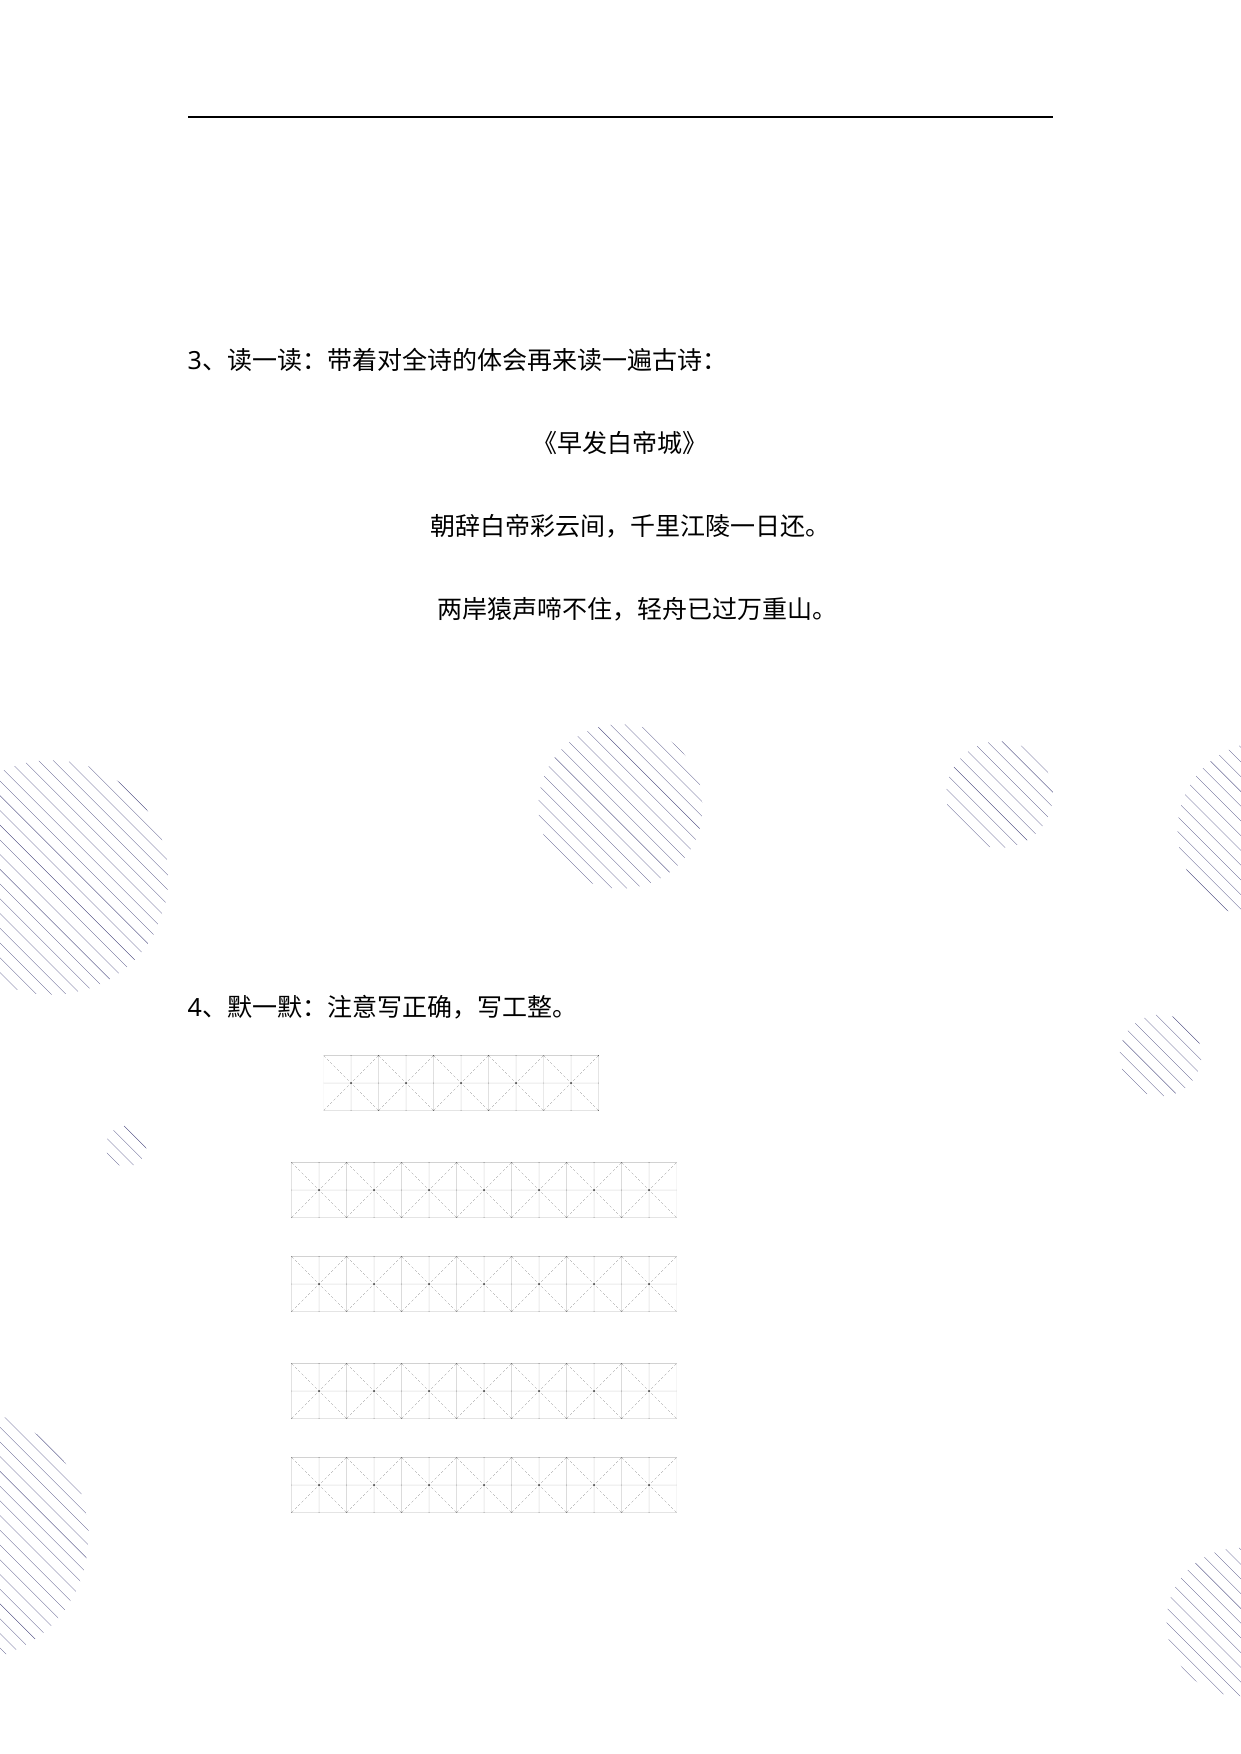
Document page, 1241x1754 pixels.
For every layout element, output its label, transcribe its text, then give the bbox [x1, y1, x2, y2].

text 两岸猿声啼不住，轻舟已过万重山。 [187, 575, 1053, 640]
picture [291, 1256, 677, 1312]
list 《早发白帝城》 [187, 409, 1053, 474]
list 4、默一默：注意写正确，写工整。 [187, 973, 1053, 1038]
list 3、读一读：带着对全诗的体会再来读一遍古诗： [187, 326, 1053, 391]
picture [291, 1363, 677, 1419]
picture [291, 1457, 677, 1513]
list 朝辞白帝彩云间，千里江陵一日还。 [187, 492, 1053, 557]
picture [323, 1055, 599, 1111]
picture [291, 1162, 677, 1218]
